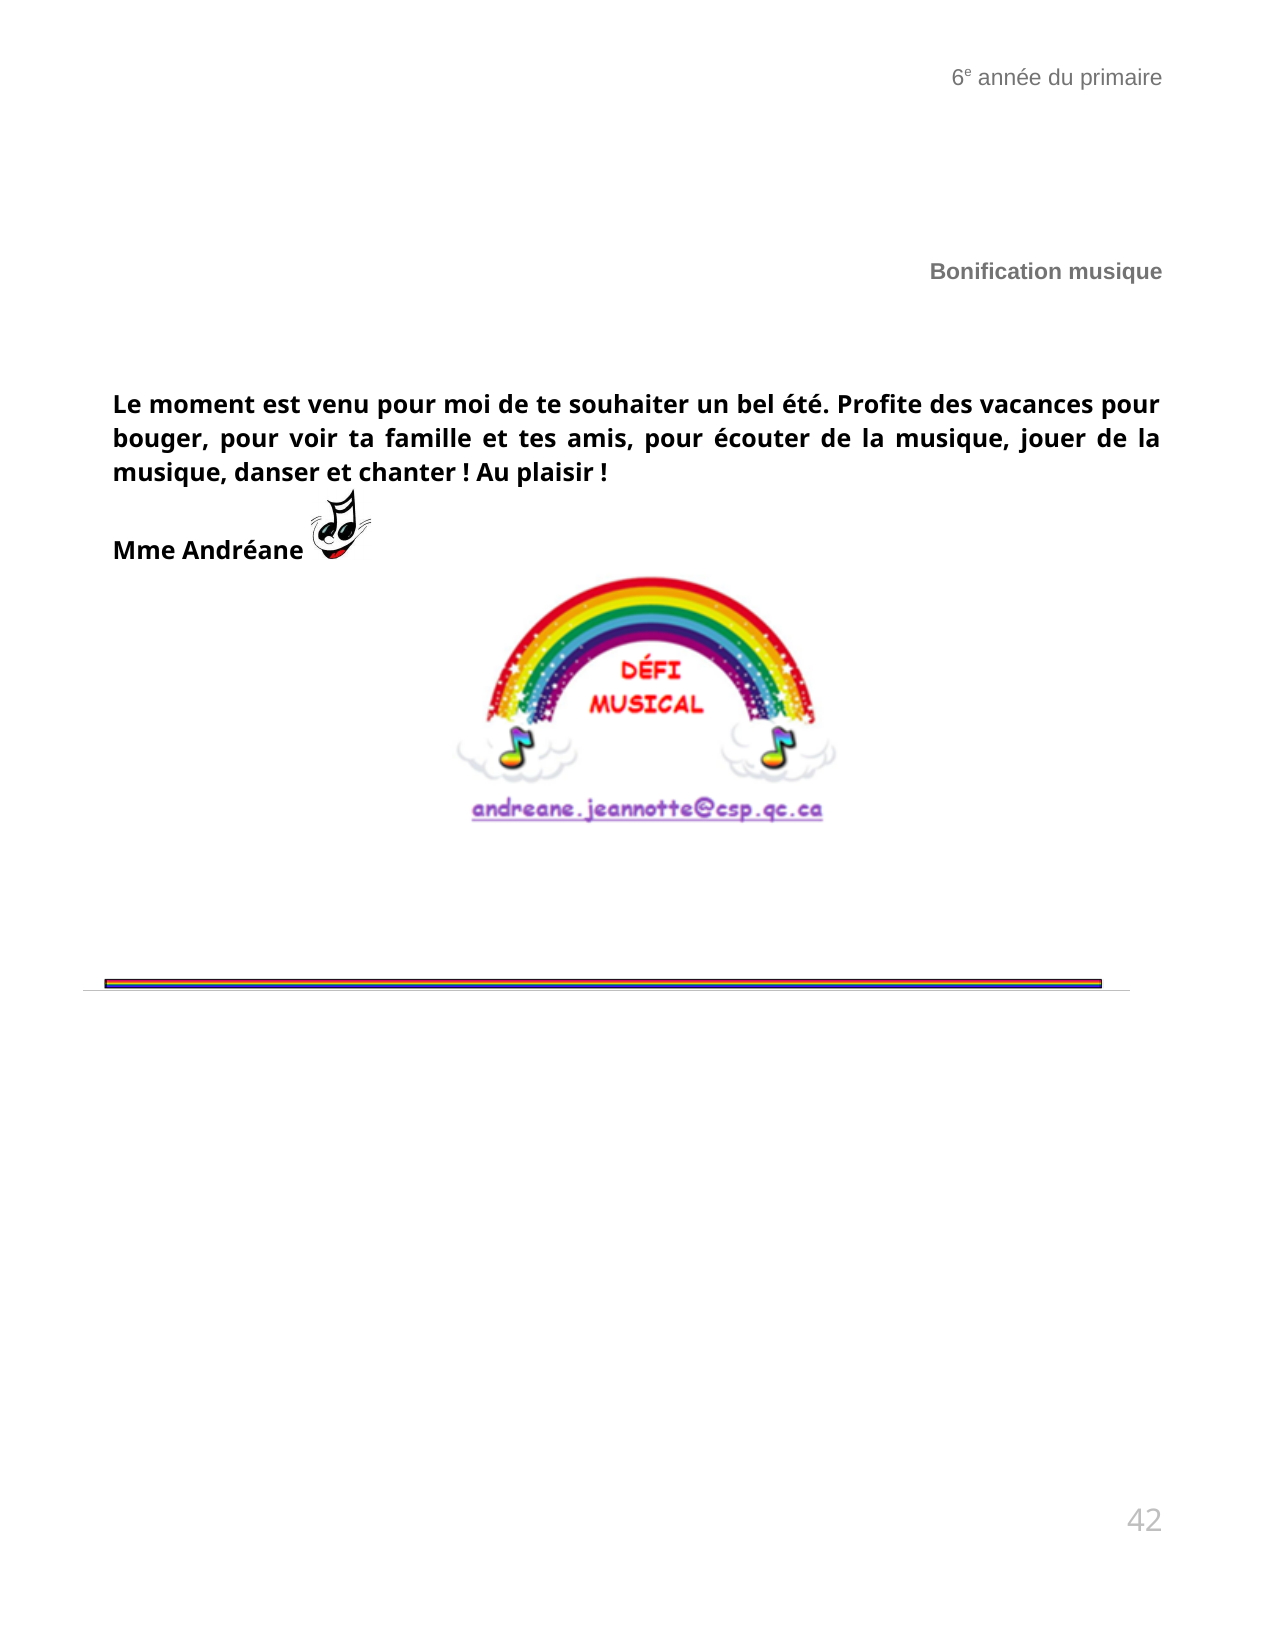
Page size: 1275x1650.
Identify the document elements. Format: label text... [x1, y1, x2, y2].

picture [428, 566, 847, 837]
picture [83, 977, 1133, 991]
picture [310, 488, 372, 560]
text Mme Andréane [112, 489, 1162, 566]
text Le moment est venu pour moi de te souhaiter un bel été. Profite des vacances pour bouger, pour voir ta famille et tes amis, pour écouter de la musique, jouer de la musique, danser et chanter ! Au plaisir ! [112, 387, 1162, 489]
text Bonification musique [112, 258, 1162, 284]
